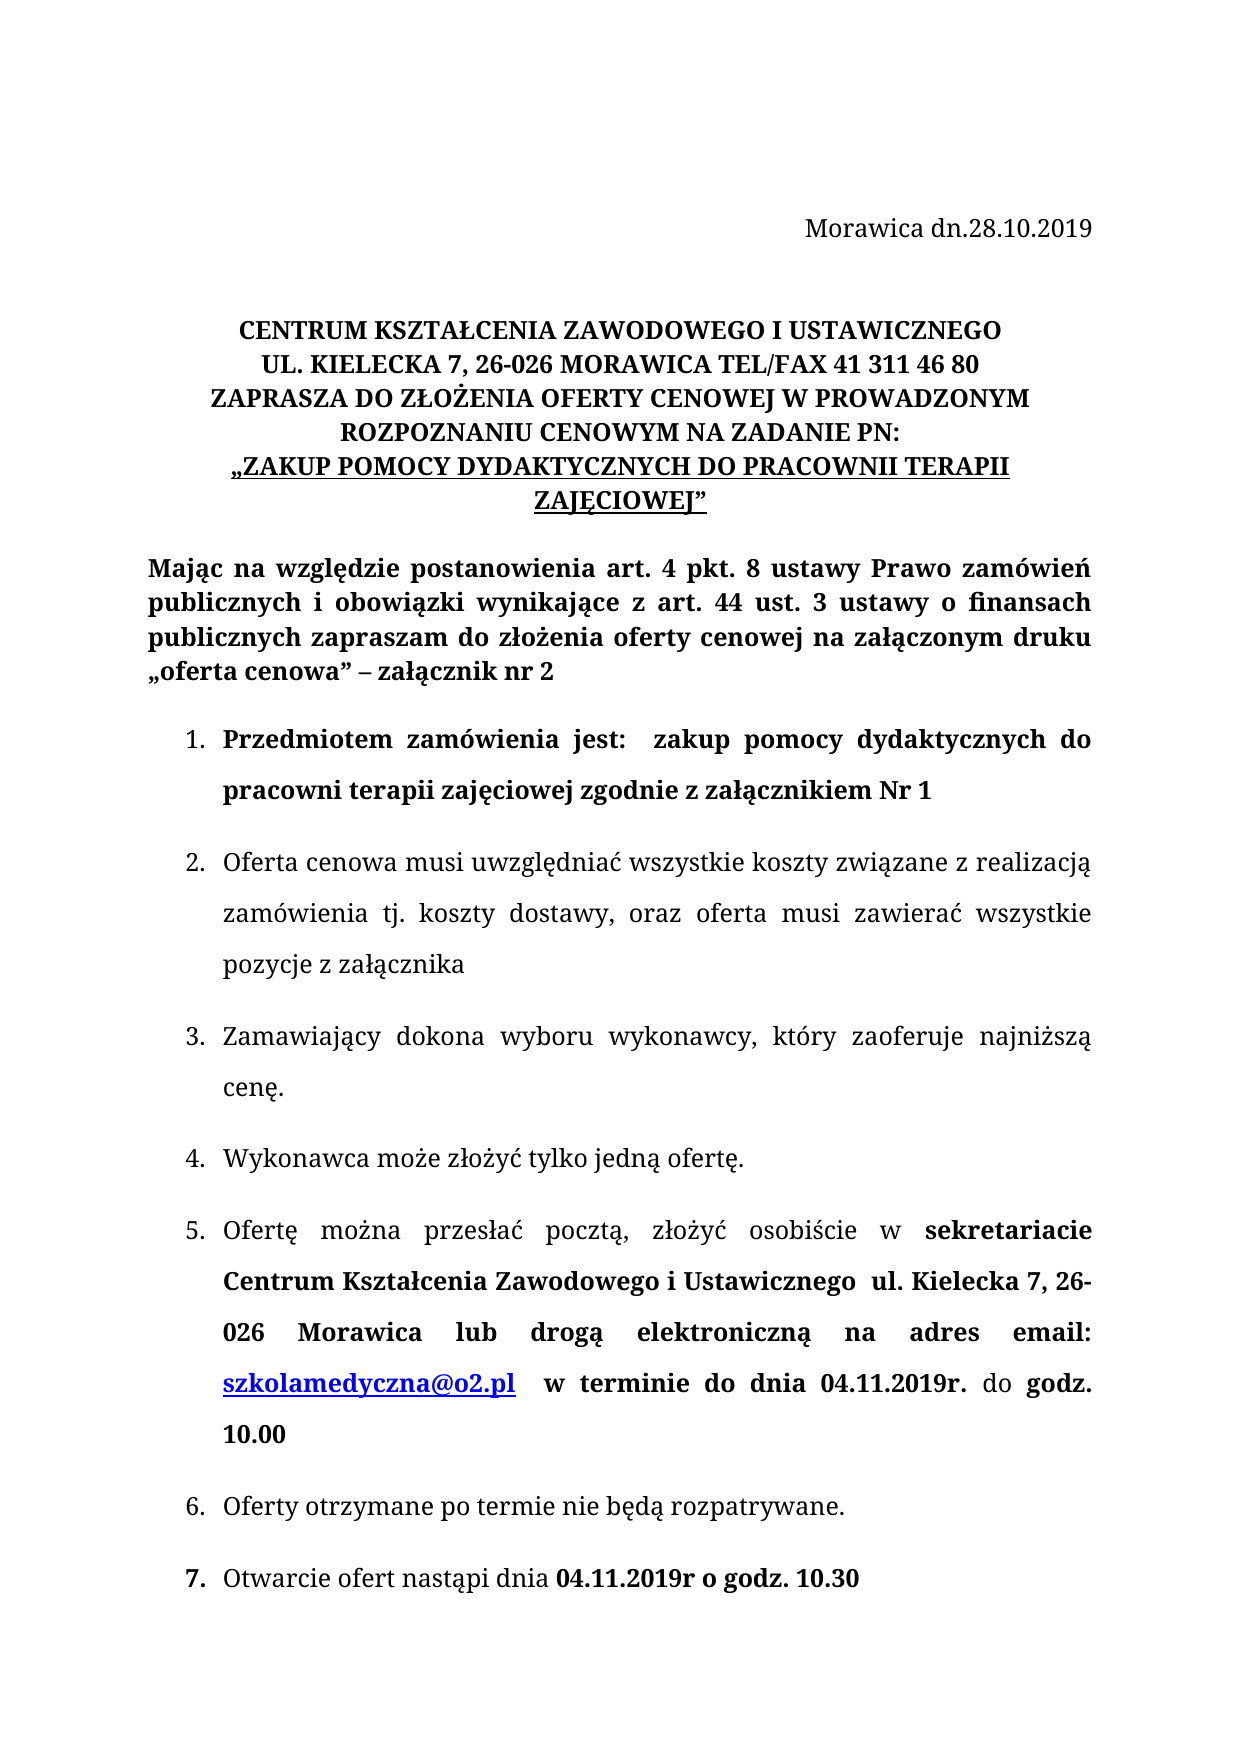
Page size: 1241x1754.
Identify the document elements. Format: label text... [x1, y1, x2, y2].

text UL. KIELECKA 7, 26-026 MORAWICA TEL/FAX 41 311 46 80 [148, 347, 1093, 381]
text CENTRUM KSZTAŁCENIA ZAWODOWEGO I USTAWICZNEGO [148, 313, 1093, 347]
list Oferta cenowa musi uwzględniać wszystkie koszty związane z realizacją zamówienia tj. koszty dostawy, oraz oferta musi zawierać wszystkie pozycje z załącznika [185, 844, 1093, 980]
text „ZAKUP POMOCY DYDAKTYCZNYCH DO PRACOWNII TERAPII ZAJĘCIOWEJ” [148, 449, 1093, 517]
list Przedmiotem zamówienia jest: zakup pomocy dydaktycznych do pracowni terapii zajęciowej zgodnie z załącznikiem Nr 1 [185, 721, 1093, 806]
text Mając na względzie postanowienia art. 4 pkt. 8 ustawy Prawo zamówień publicznych i obowiązki wynikające z art. 44 ust. 3 ustawy o finansach publicznych zapraszam do złożenia oferty cenowej na załączonym druku „oferta cenowa” – załącznik nr 2 [148, 551, 1093, 687]
text ZAPRASZA DO ZŁOŻENIA OFERTY CENOWEJ W PROWADZONYM ROZPOZNANIU CENOWYM NA ZADANIE PN: [148, 381, 1093, 449]
text Morawica dn.28.10.2019 [148, 210, 1093, 244]
list Oferty otrzymane po termie nie będą rozpatrywane. [185, 1489, 1093, 1523]
list Otwarcie ofert nastąpi dnia 04.11.2019r o godz. 10.30 [185, 1561, 1093, 1595]
list Zamawiający dokona wyboru wykonawcy, który zaoferuje najniższą cenę. [185, 1018, 1093, 1103]
list Wykonawca może złożyć tylko jedną ofertę. [185, 1141, 1093, 1175]
list Ofertę można przesłać pocztą, złożyć osobiście w sekretariacie Centrum Kształcenia Zawodowego i Ustawicznego ul. Kielecka 7, 26-026 Morawica lub drogą elektroniczną na adres email: szkolamedyczna@o2.pl w terminie do dnia 04.11.2019r. do godz. 10.00 [185, 1213, 1093, 1451]
